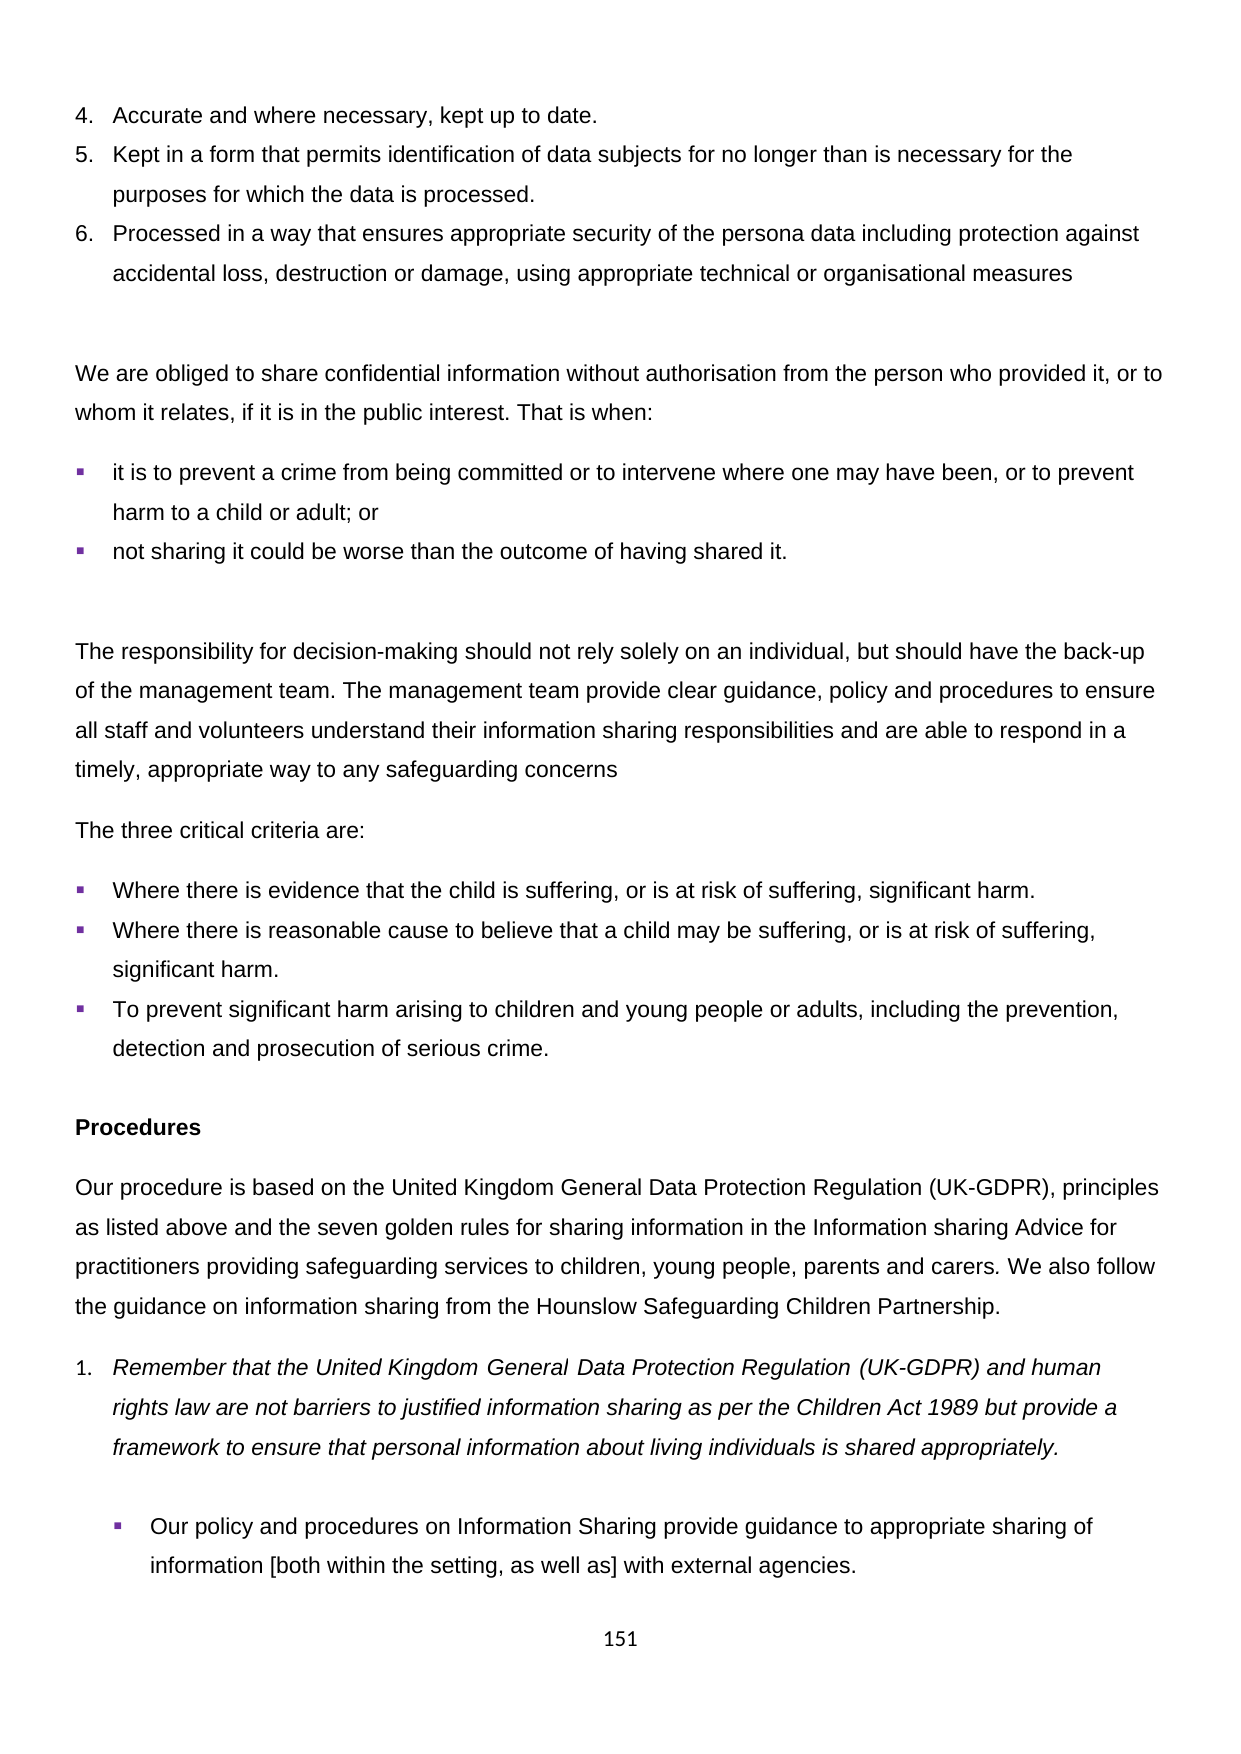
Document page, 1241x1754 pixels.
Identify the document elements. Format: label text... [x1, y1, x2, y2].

list Processed in a way that ensures appropriate security of the persona data including protection against accidental loss, destruction or damage, using appropriate technical or organisational measures [75, 220, 1165, 286]
list The responsibility for decision-making should not rely solely on an individual, but should have the back-up of the management team. The management team provide clear guidance, policy and procedures to ensure all staff and volunteers understand their information sharing responsibilities and are able to respond in a timely, appropriate way to any safeguarding concerns [75, 638, 1165, 783]
list The three critical criteria are: [75, 817, 1165, 843]
list To prevent significant harm arising to children and young people or adults, including the prevention, detection and prosecution of serious crime. [75, 996, 1165, 1061]
list Remember that the United Kingdom General Data Protection Regulation (UK-GDPR) and human rights law are not barriers to justified information sharing as per the Children Act 1989 but provide a framework to ensure that personal information about living individuals is shared appropriately. [75, 1353, 1165, 1460]
list Where there is reasonable cause to believe that a child may be suffering, or is at risk of suffering, significant harm. [75, 917, 1165, 982]
list not sharing it could be worse than the outcome of having shared it. [75, 538, 1165, 564]
list We are obliged to share confidential information without authorisation from the person who provided it, or to whom it relates, if it is in the public interest. That is when: [75, 359, 1165, 425]
text Our procedure is based on the United Kingdom General Data Protection Regulation (UK-GDPR), principles as listed above and the seven golden rules for sharing information in the Information sharing Advice for practitioners providing safeguarding services to children, young people, parents and carers. We also follow the guidance on information sharing from the Hounslow Safeguarding Children Partnership. [75, 1174, 1165, 1319]
list Accurate and where necessary, kept up to date. [75, 102, 1165, 128]
list Kept in a form that permits identification of data subjects for no longer than is necessary for the purposes for which the data is processed. [75, 141, 1165, 207]
list it is to prevent a crime from being committed or to intervene where one may have been, or to prevent harm to a child or adult; or [75, 459, 1165, 525]
list Our policy and procedures on Information Sharing provide guidance to appropriate sharing of information [both within the setting, as well as] with external agencies. [112, 1513, 1165, 1578]
list Where there is evidence that the child is suffering, or is at risk of suffering, significant harm. [75, 877, 1165, 903]
text Procedures [75, 1114, 1165, 1140]
